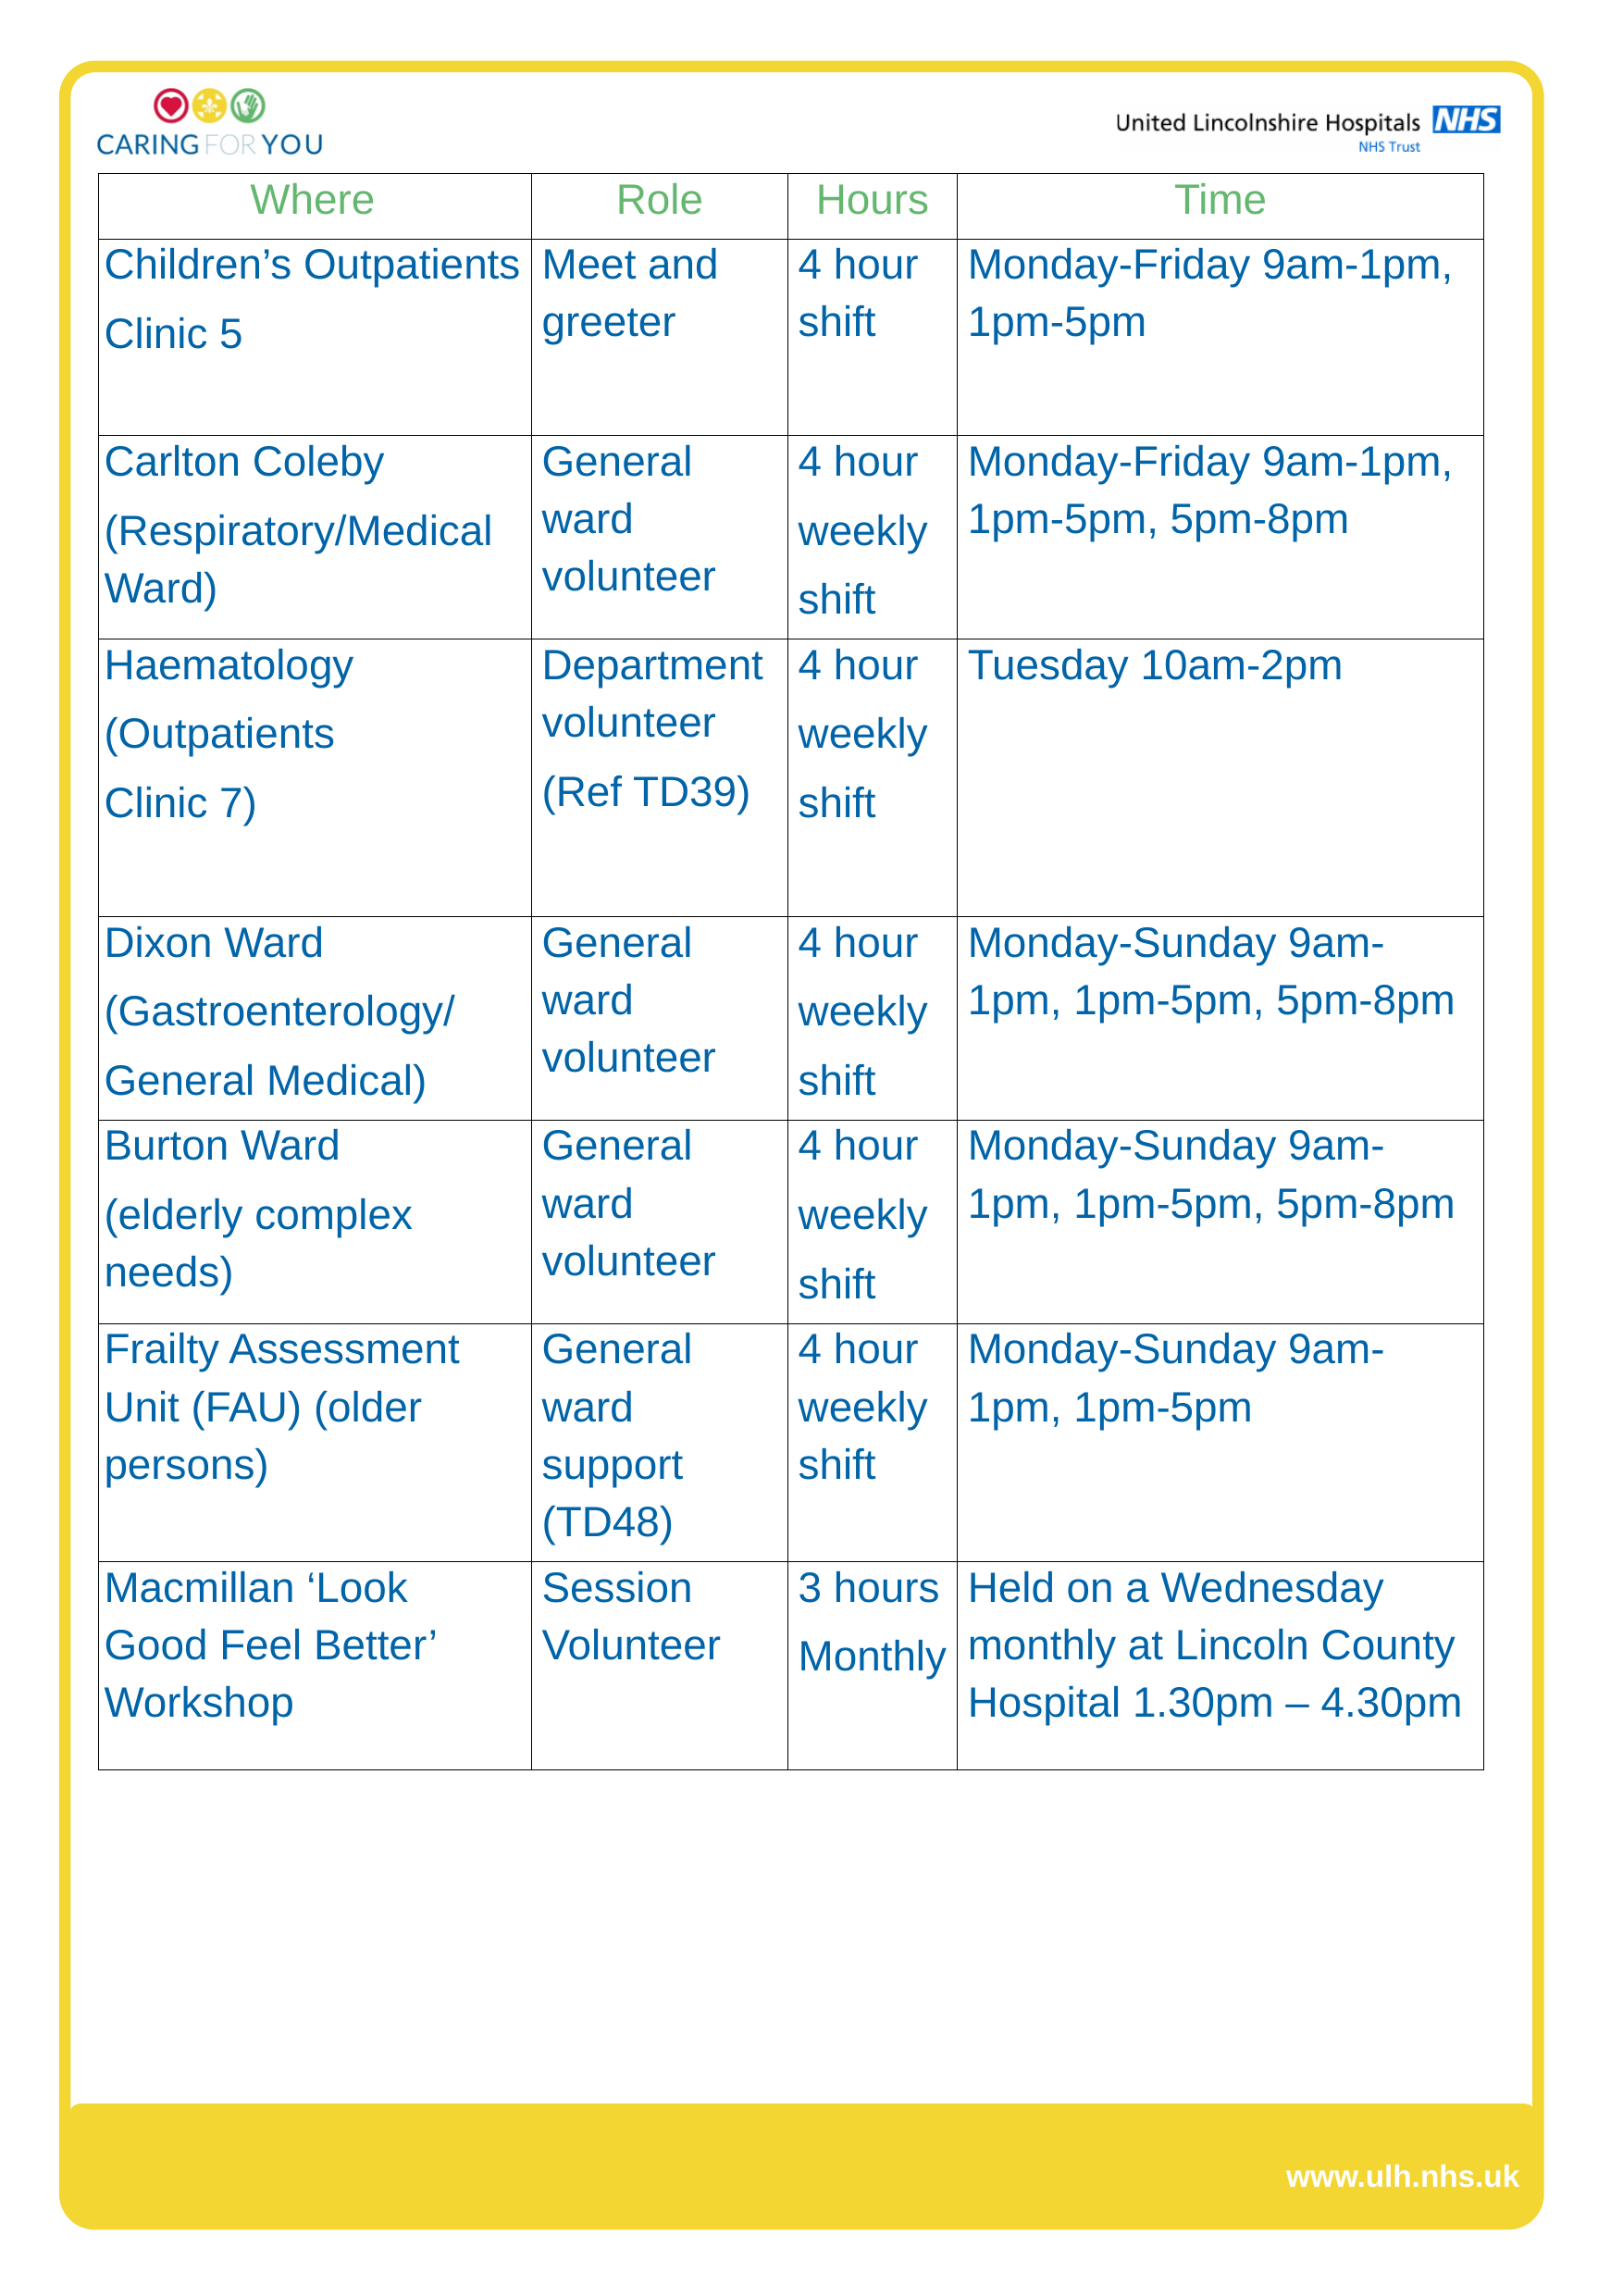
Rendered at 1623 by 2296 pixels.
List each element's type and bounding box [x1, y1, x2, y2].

picture [1117, 105, 1501, 152]
picture [89, 83, 330, 159]
